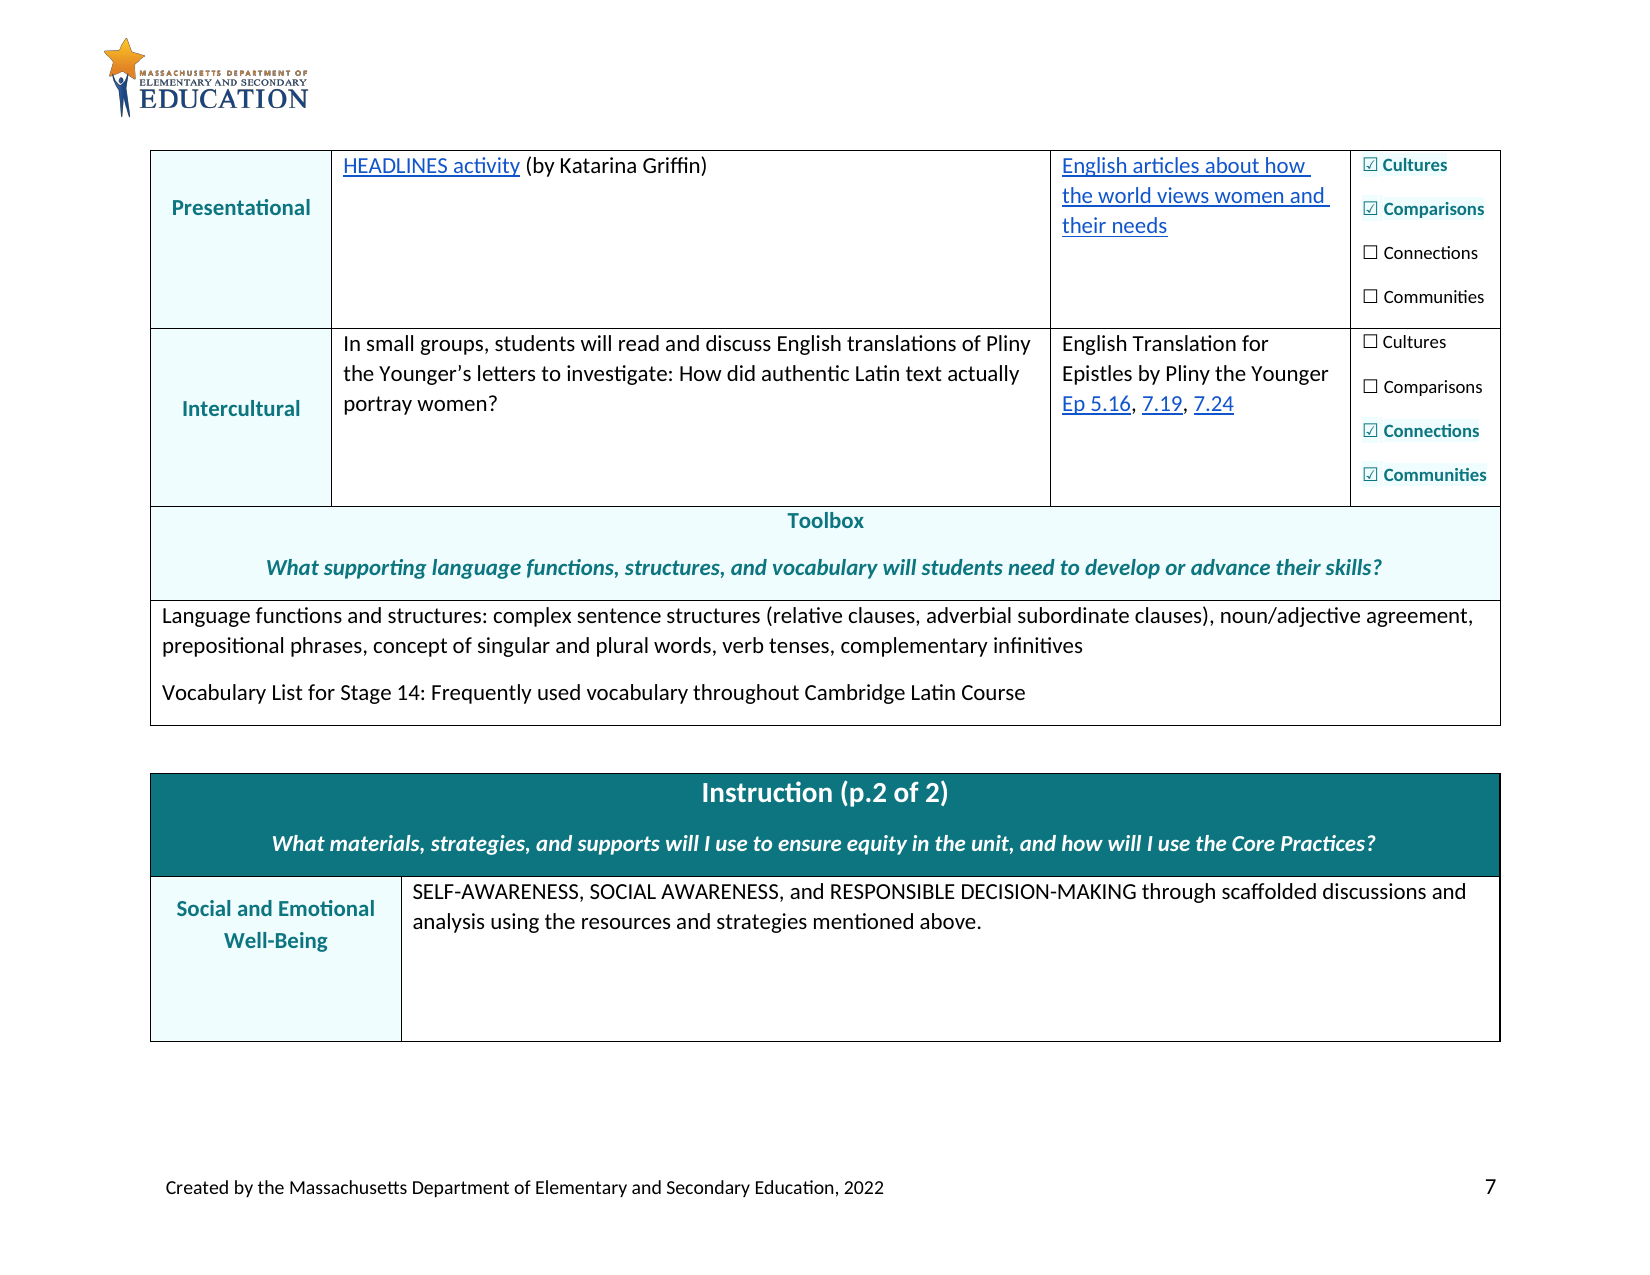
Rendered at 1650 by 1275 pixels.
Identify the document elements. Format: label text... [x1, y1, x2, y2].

table_cell ☑ Cultures ☑ Comparisons ☐ Connections ☐ Communities [1351, 151, 1500, 328]
table_cell Social and Emotional Well-Being [151, 877, 401, 1041]
picture [102, 32, 310, 133]
table_cell Toolbox What supporting language functions, structures, and vocabulary will students need to develop or advance their skills? [151, 507, 1500, 600]
table_cell HEADLINES activity (by Katarina Griffin) [332, 151, 1050, 328]
table_cell In small groups, students will read and discuss English translations of Pliny the Younger’s letters to investigate: How did authentic Latin text actually portray women? [332, 329, 1050, 506]
table_cell English Translation for Epistles by Pliny the Younger Ep 5.16, 7.19, 7.24 [1051, 329, 1350, 506]
table_cell Presentational [151, 151, 331, 328]
table_header Instruction (p.2 of 2) What materials, strategies, and supports will I use to ensure equity in the unit, and how will I use the Core Practices? [151, 774, 1499, 876]
table_cell ☐ Cultures ☐ Comparisons ☑ Connections ☑ Communities [1351, 329, 1500, 506]
table_cell English articles about how the world views women and their needs [1051, 151, 1350, 328]
table_cell Language functions and structures: complex sentence structures (relative clauses, adverbial subordinate clauses), noun/adjective agreement, prepositional phrases, concept of singular and plural words, verb tenses, complementary infinitives Vocabulary List for Stage 14: Frequently used vocabulary throughout Cambridge Latin Course [151, 601, 1500, 725]
table_cell SELF-AWARENESS, SOCIAL AWARENESS, and RESPONSIBLE DECISION-MAKING through scaffolded discussions and analysis using the resources and strategies mentioned above. [402, 877, 1499, 1041]
table_cell Intercultural [151, 329, 331, 506]
